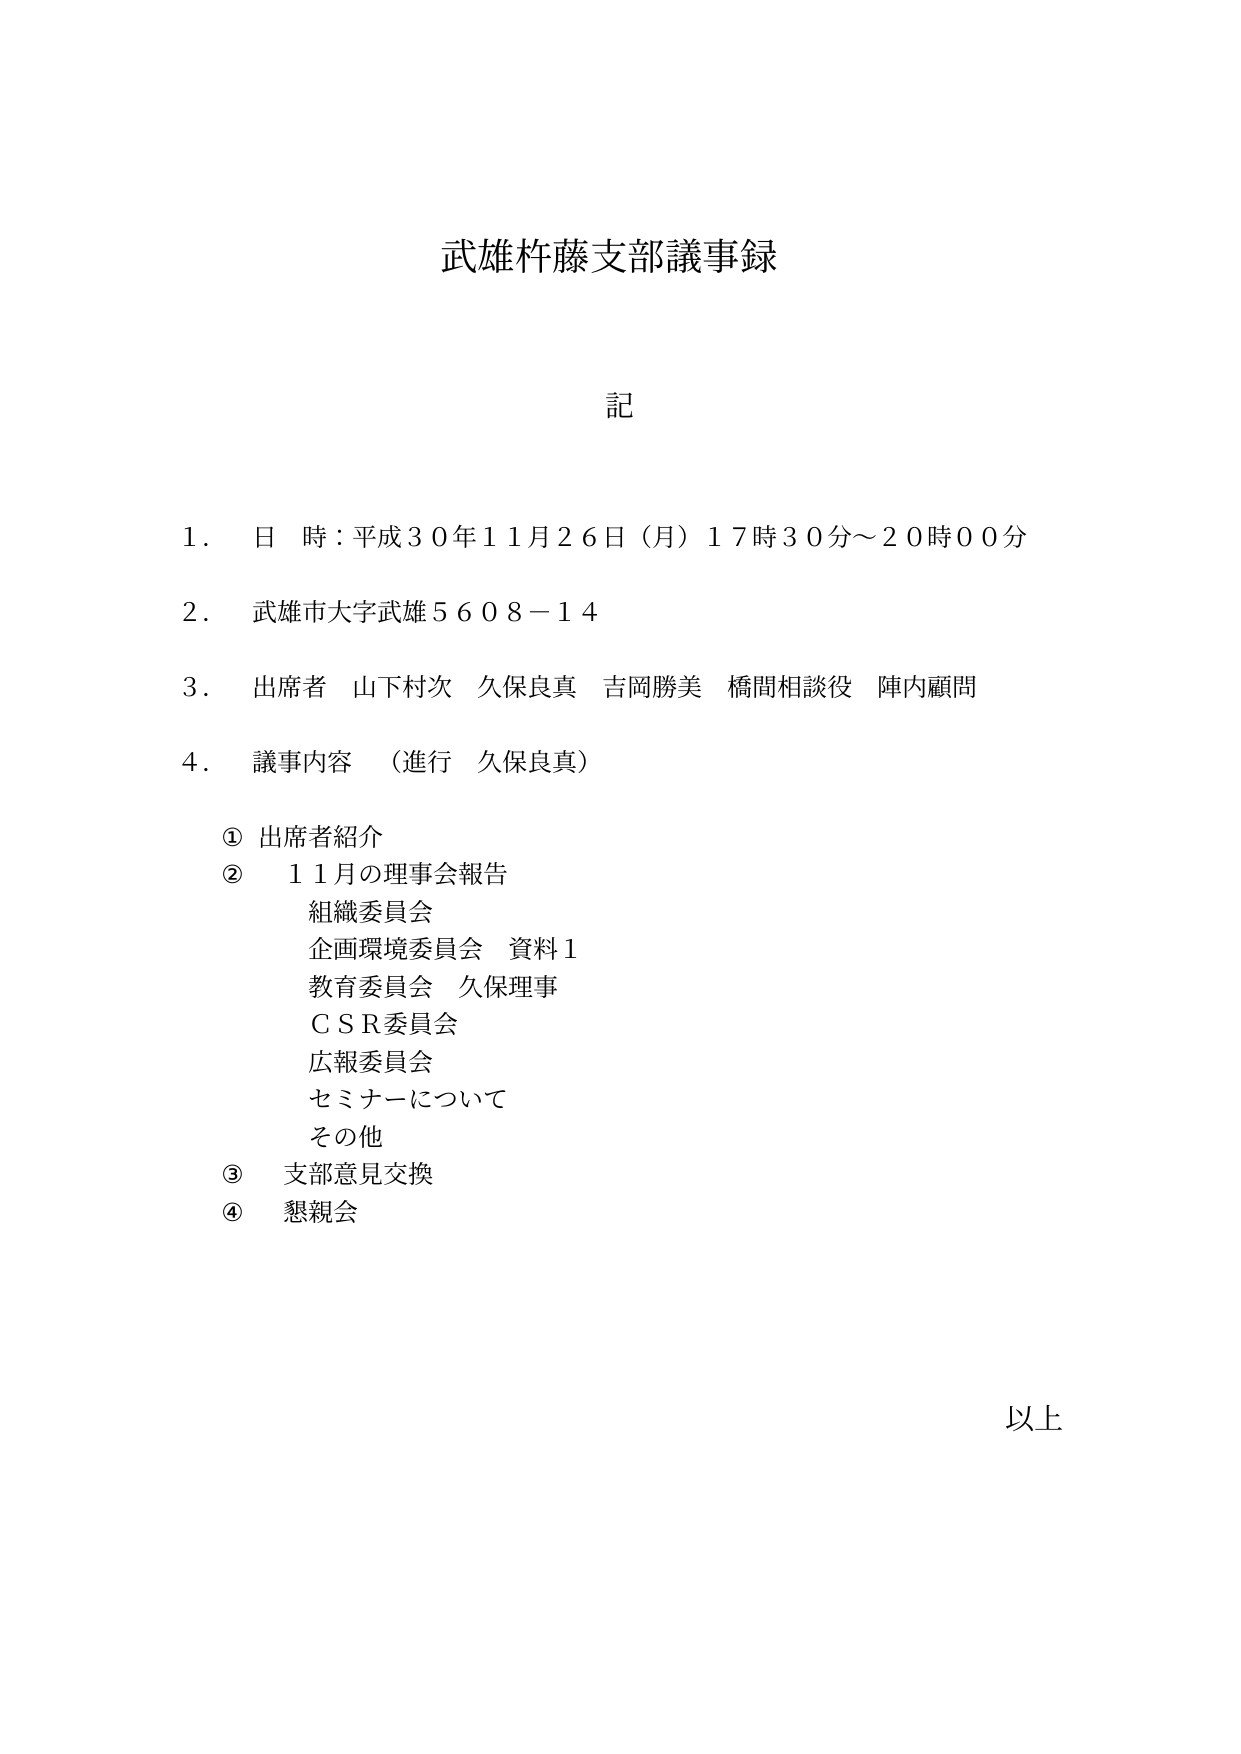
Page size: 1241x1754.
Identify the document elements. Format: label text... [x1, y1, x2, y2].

text 武雄杵藤支部議事録 [177, 217, 1063, 292]
list 支部意見交換 [221, 1154, 1063, 1192]
list セミナーについて [258, 1079, 1063, 1117]
list 日 時：平成３０年１１月２６日（月）１７時３０分～２０時００分 [177, 517, 1063, 554]
list ＣＳＲ委員会 [258, 1004, 1063, 1042]
list その他 [258, 1117, 1063, 1154]
list １１月の理事会報告 [221, 854, 1063, 892]
subtitle 記 [177, 367, 1063, 442]
list 教育委員会 久保理事 [258, 967, 1063, 1004]
list 懇親会 [221, 1192, 1063, 1229]
text 以上 [177, 1379, 1063, 1454]
list 議事内容 （進行 久保良真） [177, 742, 1063, 779]
list 広報委員会 [258, 1042, 1063, 1079]
list 出席者紹介 [221, 817, 1063, 854]
list 企画環境委員会 資料１ [258, 929, 1063, 967]
list 出席者 山下村次 久保良真 吉岡勝美 橋間相談役 陣内顧問 [177, 667, 1063, 704]
list 組織委員会 [258, 892, 1063, 929]
list 武雄市大字武雄５６０８－１４ [177, 592, 1063, 629]
